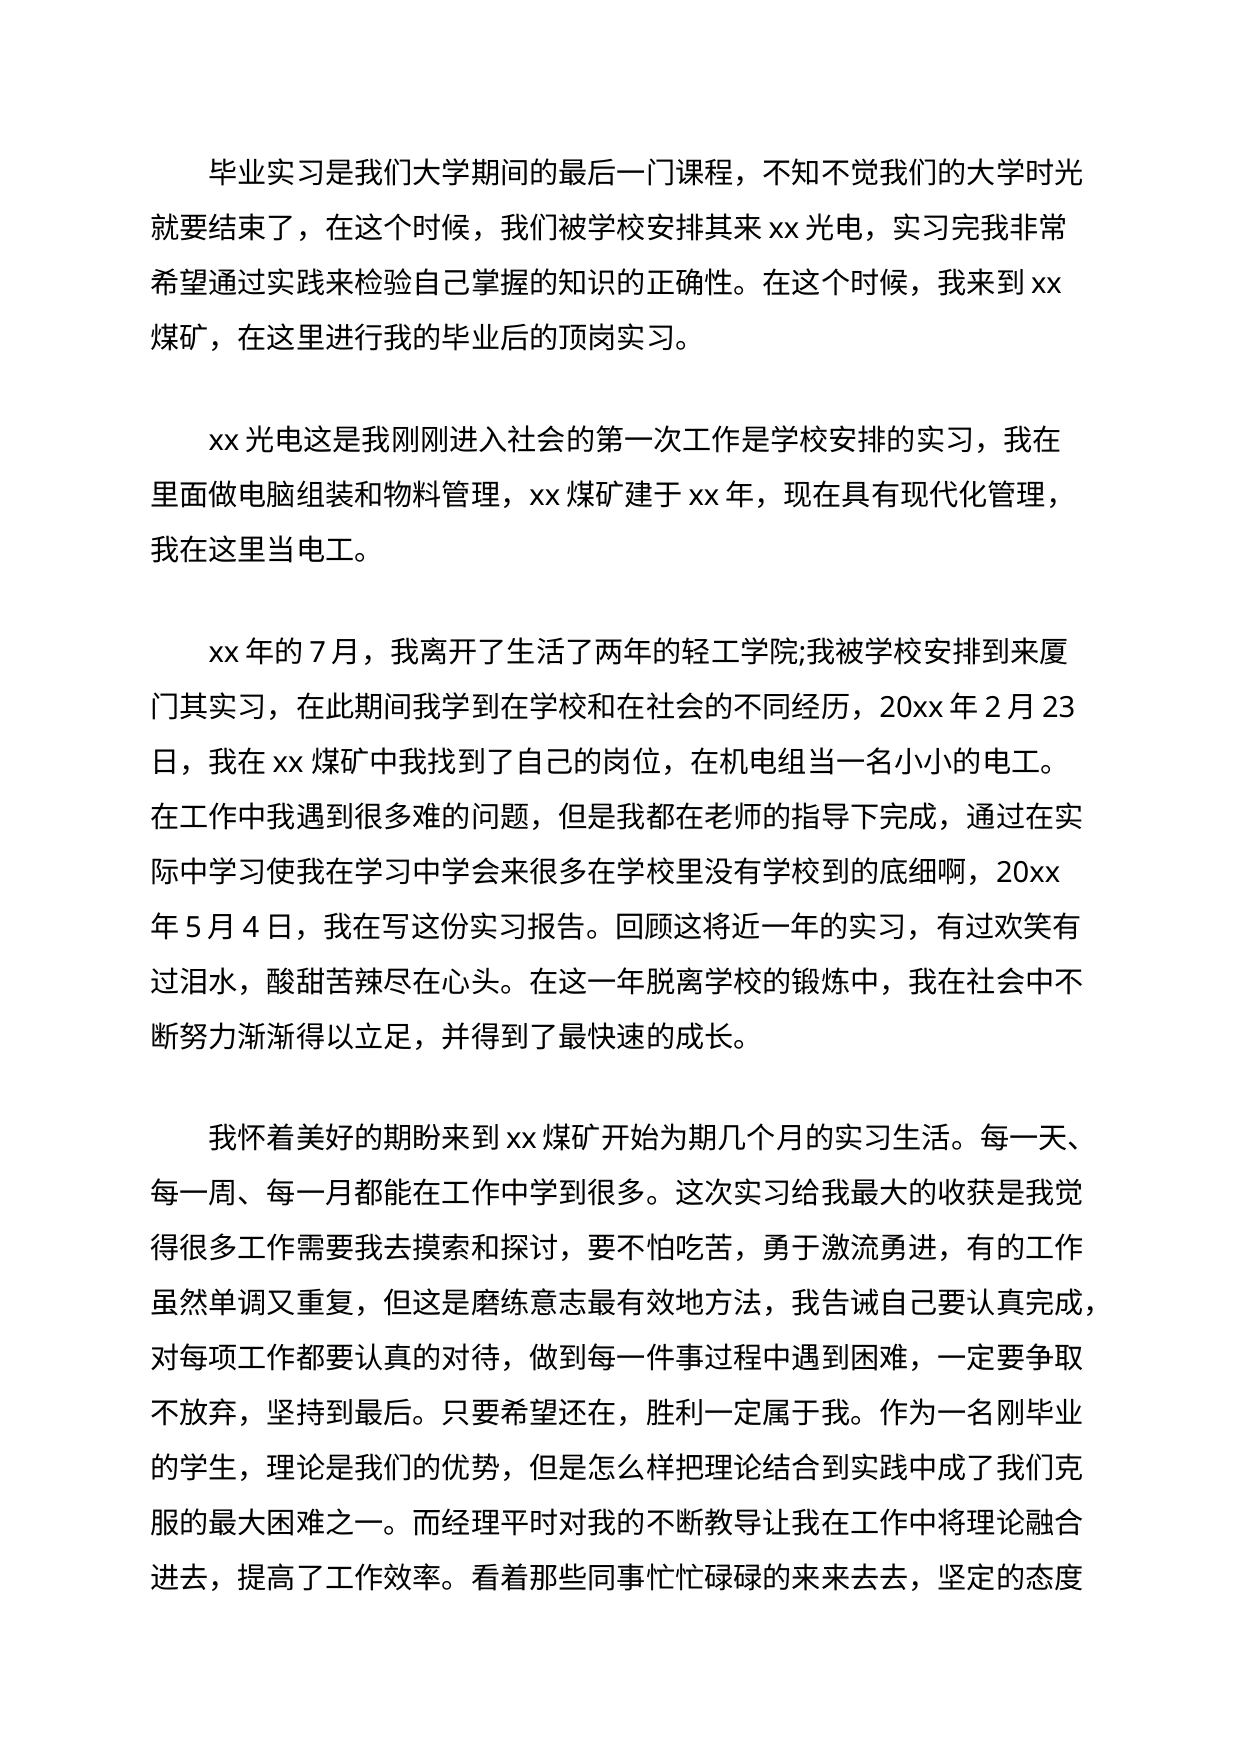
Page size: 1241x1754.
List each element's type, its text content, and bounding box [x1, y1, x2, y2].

text 毕业实习是我们大学期间的最后一门课程，不知不觉我们的大学时光就要结束了，在这个时候，我们被学校安排其来xx光电，实习完我非常希望通过实践来检验自己掌握的知识的正确性。在这个时候，我来到xx煤矿，在这里进行我的毕业后的顶岗实习。 [150, 150, 1090, 357]
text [150, 1115, 1090, 1597]
text xx年的7月，我离开了生活了两年的轻工学院;我被学校安排到来厦门其实习，在此期间我学到在学校和在社会的不同经历，20xx年2月23日，我在xx 煤矿中我找到了自己的岗位，在机电组当一名小小的电工。在工作中我遇到很多难的问题，但是我都在老师的指导下完成，通过在实际中学习使我在学习中学会来很多在学校里没有学校到的底细啊，20xx年5月4日，我在写这份实习报告。回顾这将近一年的实习，有过欢笑有过泪水，酸甜苦辣尽在心头。在这一年脱离学校的锻炼中，我在社会中不断努力渐渐得以立足，并得到了最快速的成长。 [150, 628, 1090, 1056]
text xx光电这是我刚刚进入社会的第一次工作是学校安排的实习，我在里面做电脑组装和物料管理，xx煤矿建于xx年，现在具有现代化管理，我在这里当电工。 [150, 417, 1090, 569]
